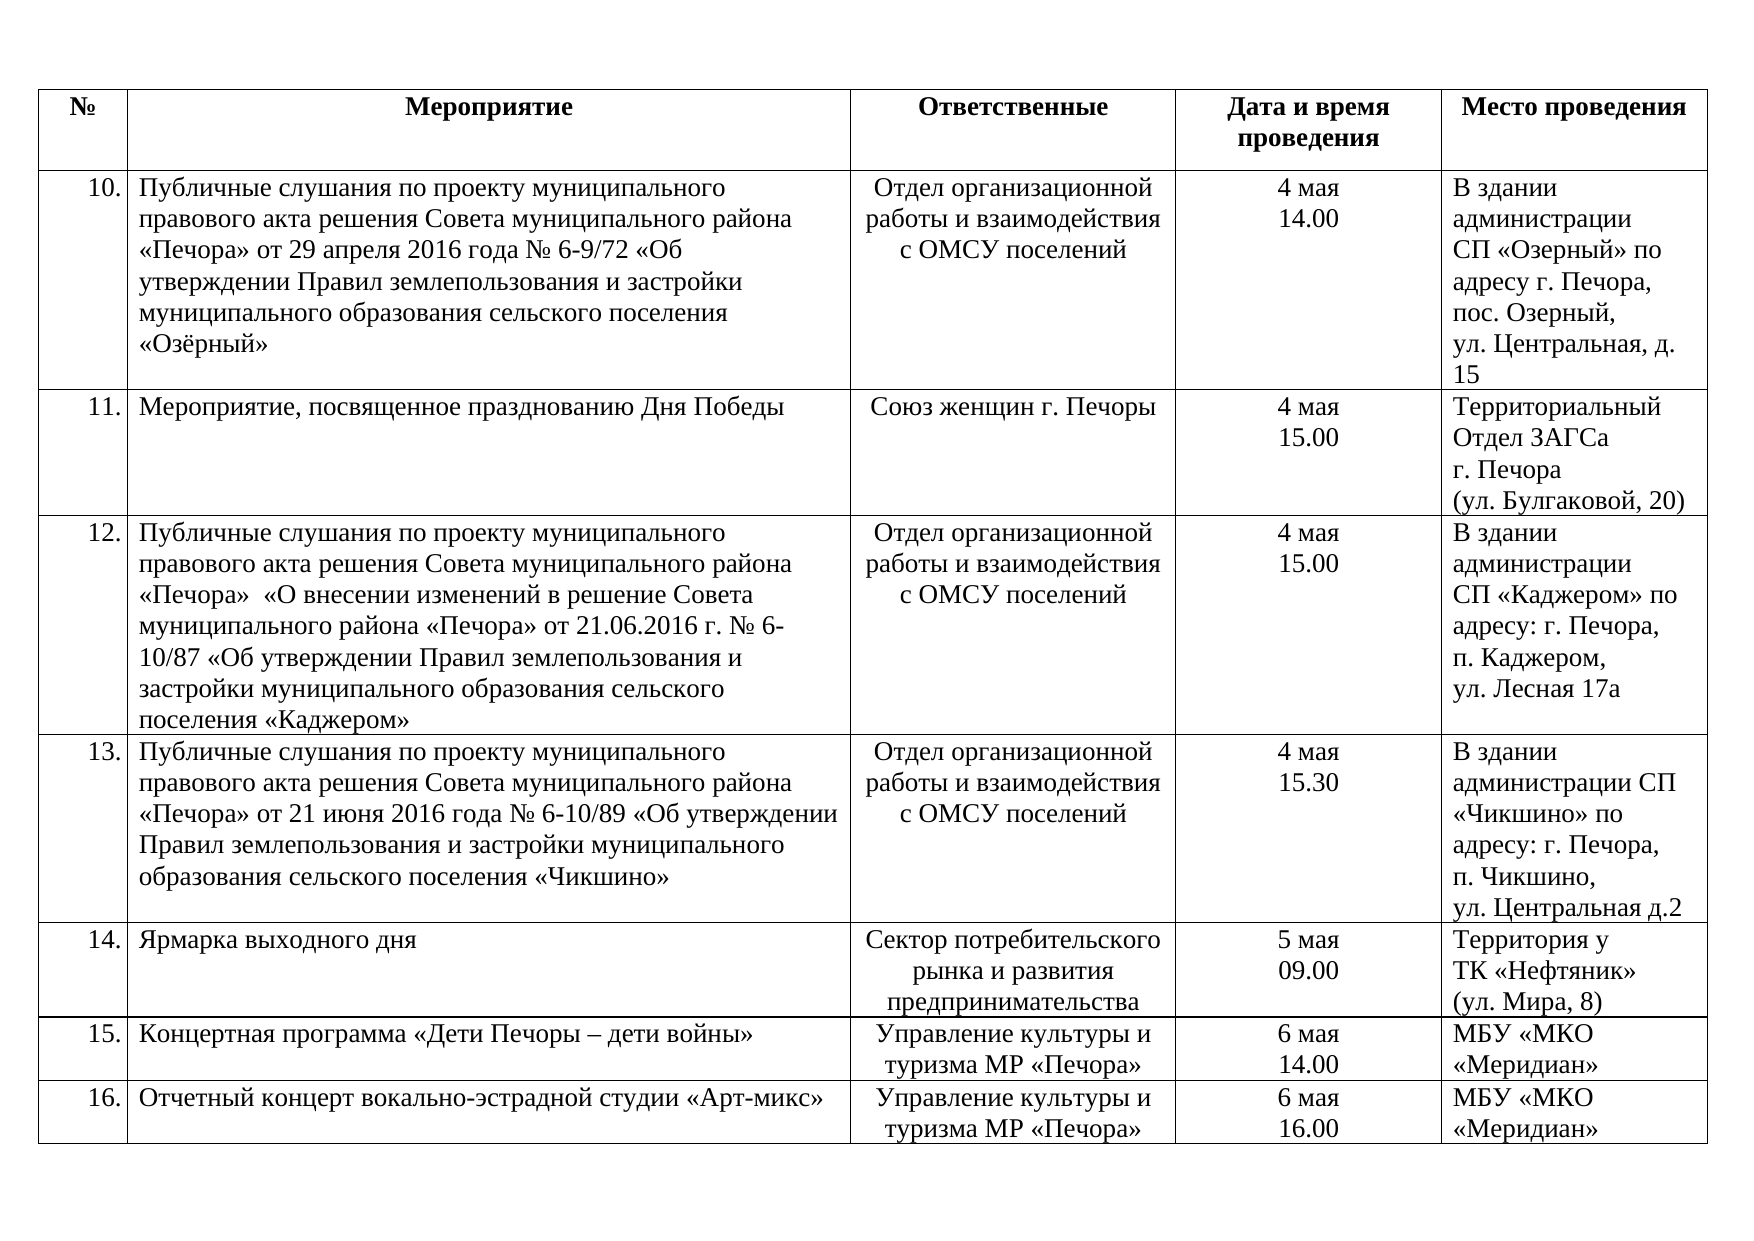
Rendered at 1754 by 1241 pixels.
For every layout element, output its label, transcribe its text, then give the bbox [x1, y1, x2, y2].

table_cell МБУ «МКО «Меридиан» [1442, 1018, 1707, 1080]
table_cell Союз женщин г. Печоры [851, 390, 1175, 515]
table_cell Публичные слушания по проекту муниципального правового акта решения Совета муниципального района «Печора» «О внесении изменений в решение Совета муниципального района «Печора» от 21.06.2016 г. № 6-10/87 «Об утверждении Правил землепользования и застройки муниципального образования сельского поселения «Каджером» [128, 516, 850, 734]
table_cell Мероприятие [128, 90, 850, 170]
table_cell Сектор потребительского рынка и развития предпринимательства [851, 923, 1175, 1016]
table_cell Публичные слушания по проекту муниципального правового акта решения Совета муниципального района «Печора» от 29 апреля 2016 года № 6-9/72 «Об утверждении Правил землепользования и застройки муниципального образования сельского поселения «Озёрный» [128, 171, 850, 389]
table_cell МБУ «МКО «Меридиан» [1442, 1081, 1707, 1143]
table_cell 4 мая 15.00 [1176, 390, 1441, 515]
table_cell 5 мая 09.00 [1176, 923, 1441, 1016]
table_cell Место проведения [1442, 90, 1707, 170]
table_cell Отдел организационной работы и взаимодействия с ОМСУ поселений [851, 516, 1175, 734]
table_cell Концертная программа «Дети Печоры – дети войны» [128, 1018, 850, 1080]
table_cell 4 мая 14.00 [1176, 171, 1441, 389]
table_cell [39, 1018, 127, 1080]
table_cell 6 мая 14.00 [1176, 1018, 1441, 1080]
table_cell Ответственные [851, 90, 1175, 170]
table_cell Территория у ТК «Нефтяник» (ул. Мира, 8) [1442, 923, 1707, 1016]
table_cell [39, 1081, 127, 1143]
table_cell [851, 1018, 1175, 1080]
table_cell В здании администрации СП «Каджером» по адресу: г. Печора, п. Каджером, ул. Лесная 17а [1442, 516, 1707, 734]
table_cell [39, 516, 127, 734]
table_cell Публичные слушания по проекту муниципального правового акта решения Совета муниципального района «Печора» от 21 июня 2016 года № 6-10/89 «Об утверждении Правил землепользования и застройки муниципального образования сельского поселения «Чикшино» [128, 735, 850, 922]
table_cell Ярмарка выходного дня [128, 923, 850, 1016]
table_cell Территориальный Отдел ЗАГСа г. Печора (ул. Булгаковой, 20) [1442, 390, 1707, 515]
table_cell [39, 390, 127, 515]
table_cell Отчетный концерт вокально-эстрадной студии «Арт-микс» [128, 1081, 850, 1143]
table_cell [851, 171, 1175, 389]
table_cell № [39, 90, 127, 170]
table_cell [39, 923, 127, 1016]
table_cell В здании администрации СП «Озерный» по адресу г. Печора, пос. Озерный, ул. Центральная, д. 15 [1442, 171, 1707, 389]
table_cell [39, 171, 127, 389]
table_cell Отдел организационной работы и взаимодействия с ОМСУ поселений [851, 735, 1175, 922]
table_cell В здании администрации СП «Чикшино» по адресу: г. Печора, п. Чикшино, ул. Центральная д.2 [1442, 735, 1707, 922]
table_cell Мероприятие, посвященное празднованию Дня Победы [128, 390, 850, 515]
table_cell [39, 735, 127, 922]
table_cell 6 мая 16.00 [1176, 1081, 1441, 1143]
table_cell 4 мая 15.00 [1176, 516, 1441, 734]
table_cell 4 мая 15.30 [1176, 735, 1441, 922]
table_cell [851, 1081, 1175, 1143]
table_cell Дата и время проведения [1176, 90, 1441, 170]
